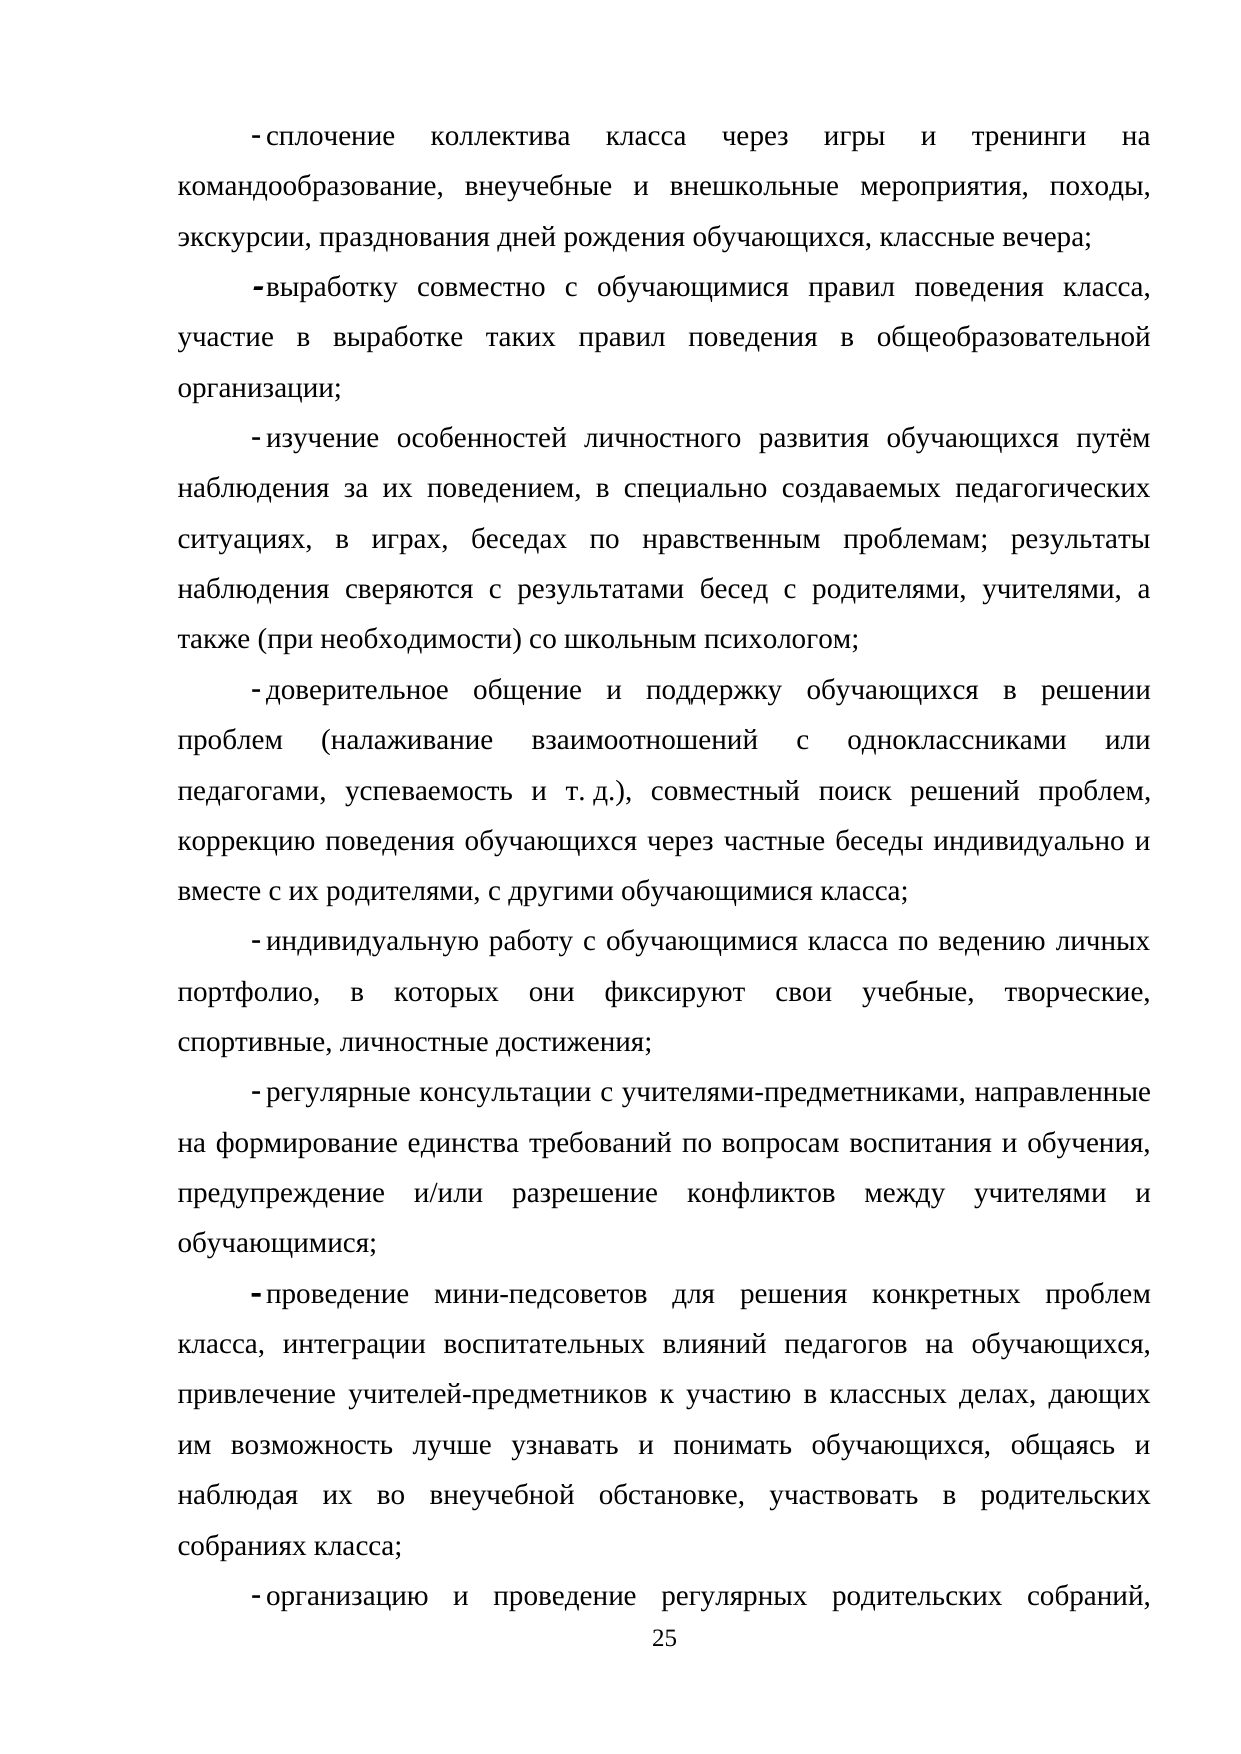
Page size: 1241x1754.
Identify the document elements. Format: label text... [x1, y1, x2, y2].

list проведение мини-педсоветов для решения конкретных проблем класса, интеграции воспитательных влияний педагогов на обучающихся, привлечение учителей-предметников к участию в классных делах, дающих им возможность лучше узнавать и понимать обучающихся, общаясь и наблюдая их во внеучебной обстановке, участвовать в родительских собраниях класса; [177, 1276, 1152, 1561]
list индивидуальную работу с обучающимися класса по ведению личных портфолио, в которых они фиксируют свои учебные, творческие, спортивные, личностные достижения; [177, 923, 1152, 1058]
list доверительное общение и поддержку обучающихся в решении проблем (налаживание взаимоотношений с одноклассниками или педагогами, успеваемость и т. д.), совместный поиск решений проблем, коррекцию поведения обучающихся через частные беседы индивидуально и вместе с их родителями, с другими обучающимися класса; [177, 672, 1152, 907]
list сплочение коллектива класса через игры и тренинги на командообразование, внеучебные и внешкольные мероприятия, походы, экскурсии, празднования дней рождения обучающихся, классные вечера; [177, 118, 1152, 252]
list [177, 1578, 1152, 1612]
list регулярные консультации с учителями-предметниками, направленные на формирование единства требований по вопросам воспитания и обучения, предупреждение и/или разрешение конфликтов между учителями и обучающимися; [177, 1074, 1152, 1259]
list изучение особенностей личностного развития обучающихся путём наблюдения за их поведением, в специально создаваемых педагогических ситуациях, в играх, беседах по нравственным проблемам; результаты наблюдения сверяются с результатами бесед с родителями, учителями, а также (при необходимости) со школьным психологом; [177, 420, 1152, 655]
list выработку совместно с обучающимися правил поведения класса, участие в выработке таких правил поведения в общеобразовательной организации; [177, 269, 1152, 403]
